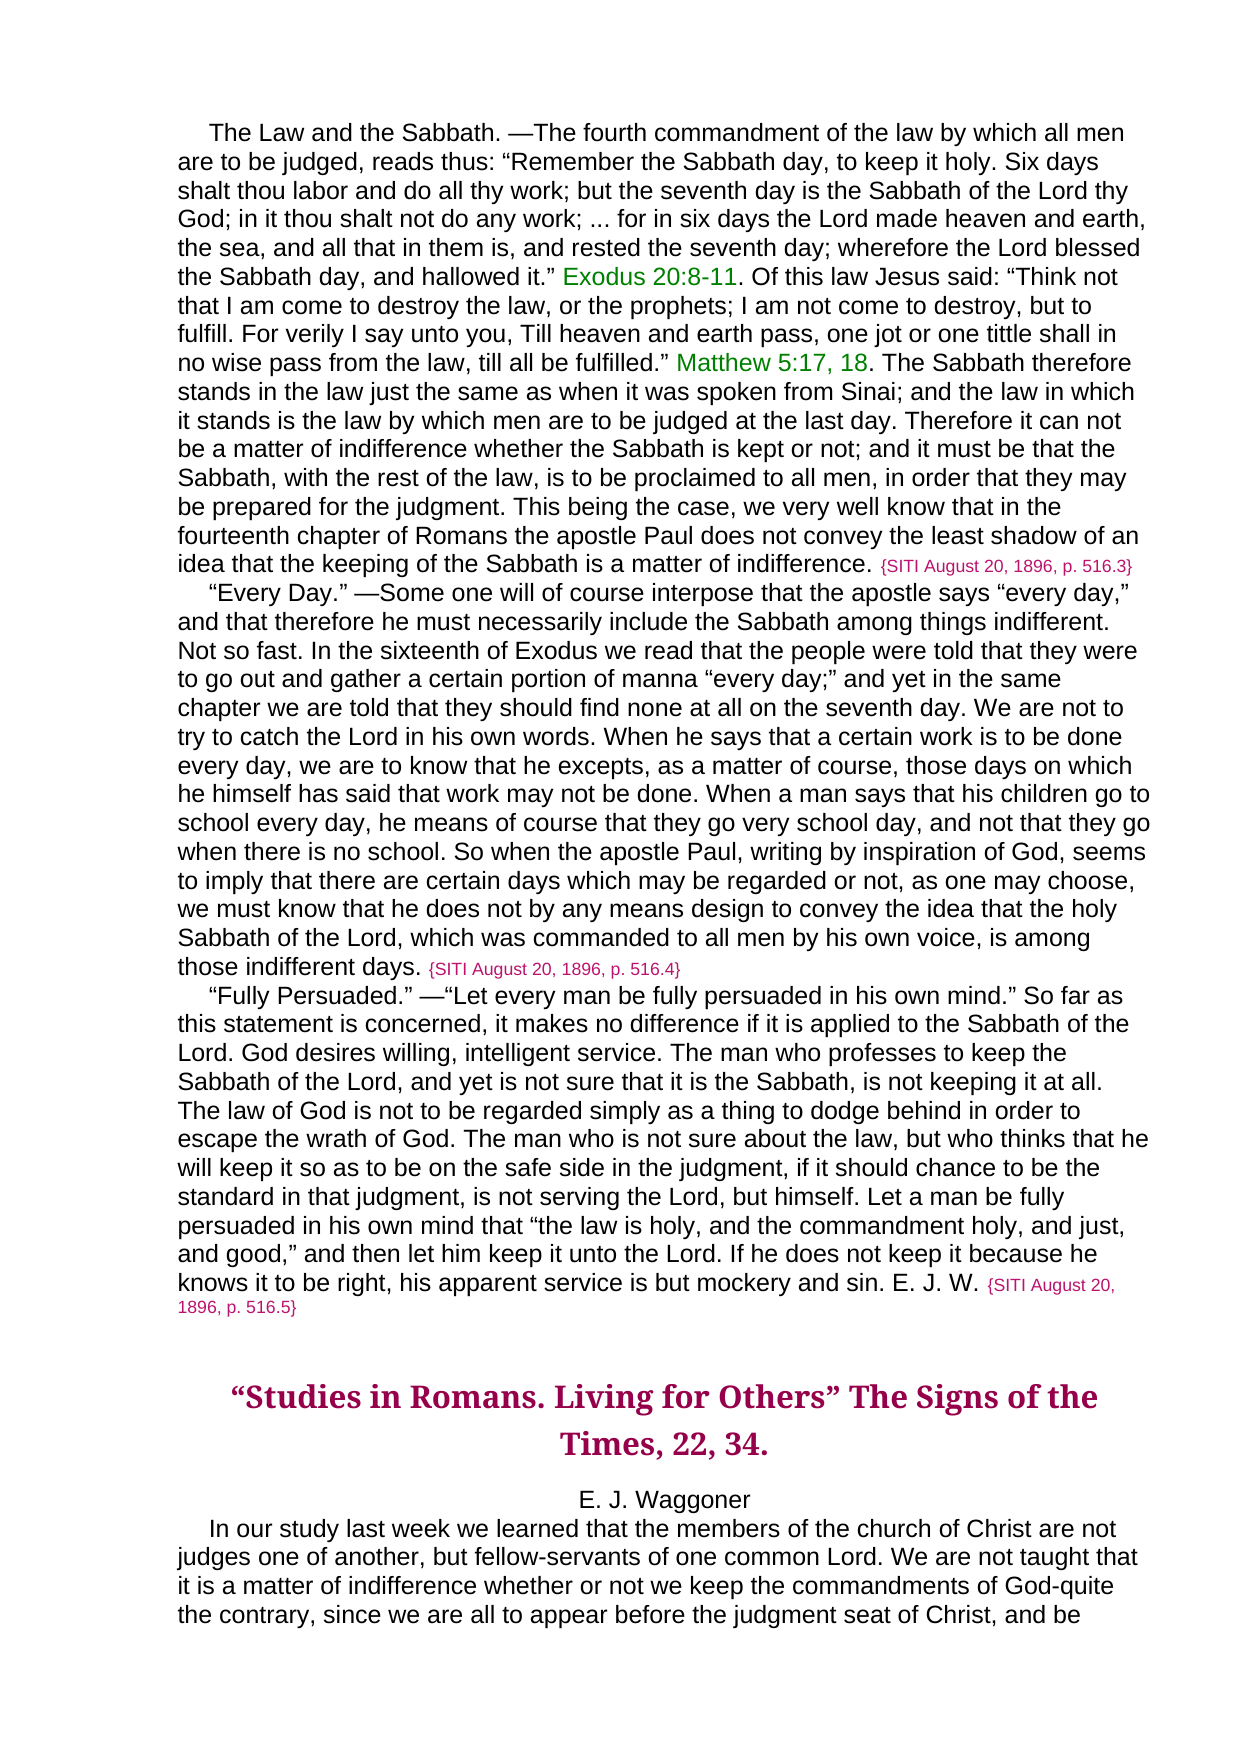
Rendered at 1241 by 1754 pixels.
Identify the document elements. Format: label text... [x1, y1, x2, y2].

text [177, 1514, 1152, 1629]
text “Fully Persuaded.” —“Let every man be fully persuaded in his own mind.” So far as this statement is concerned, it makes no difference if it is applied to the Sabbath of the Lord. God desires willing, intelligent service. The man who professes to keep the Sabbath of the Lord, and yet is not sure that it is the Sabbath, is not keeping it at all. The law of God is not to be regarded simply as a thing to dodge behind in order to escape the wrath of God. The man who is not sure about the law, but who thinks that he will keep it so as to be on the safe side in the judgment, if it should chance to be the standard in that judgment, is not serving the Lord, but himself. Let a man be fully persuaded in his own mind that “the law is holy, and the commandment holy, and just, and good,” and then let him keep it unto the Lord. If he does not keep it because he knows it to be right, his apparent service is but mockery and sin. E. J. W. {SITI August 20, 1896, p. 516.5} [177, 981, 1152, 1317]
text The Law and the Sabbath. —The fourth commandment of the law by which all men are to be judged, reads thus: “Remember the Sabbath day, to keep it holy. Six days shalt thou labor and do all thy work; but the seventh day is the Sabbath of the Lord thy God; in it thou shalt not do any work; ... for in six days the Lord made heaven and earth, the sea, and all that in them is, and rested the seventh day; wherefore the Lord blessed the Sabbath day, and hallowed it.” Exodus 20:8-11. Of this law Jesus said: “Think not that I am come to destroy the law, or the prophets; I am not come to destroy, but to fulfill. For verily I say unto you, Till heaven and earth pass, one jot or one tittle shall in no wise pass from the law, till all be fulfilled.” Matthew 5:17, 18. The Sabbath therefore stands in the law just the same as when it was spoken from Sinai; and the law in which it stands is the law by which men are to be judged at the last day. Therefore it can not be a matter of indifference whether the Sabbath is kept or not; and it must be that the Sabbath, with the rest of the law, is to be proclaimed to all men, in order that they may be prepared for the judgment. This being the case, we very well know that in the fourteenth chapter of Romans the apostle Paul does not convey the least shadow of an idea that the keeping of the Sabbath is a matter of indifference. {SITI August 20, 1896, p. 516.3} [177, 118, 1152, 578]
text “Every Day.” —Some one will of course interpose that the apostle says “every day,” and that therefore he must necessarily include the Sabbath among things indifferent. Not so fast. In the sixteenth of Exodus we read that the people were told that they were to go out and gather a certain portion of manna “every day;” and yet in the same chapter we are told that they should find none at all on the seventh day. We are not to try to catch the Lord in his own words. When he says that a certain work is to be done every day, we are to know that he excepts, as a matter of course, those days on which he himself has said that work may not be done. When a man says that his children go to school every day, he means of course that they go very school day, and not that they go when there is no school. So when the apostle Paul, writing by inspiration of God, seems to imply that there are certain days which may be regarded or not, as one may choose, we must know that he does not by any means design to convey the idea that the holy Sabbath of the Lord, which was commanded to all men by his own voice, is among those indifferent days. {SITI August 20, 1896, p. 516.4} [177, 578, 1152, 981]
text “Studies in Romans. Living for Others” The Signs of the Times, 22, 34. [177, 1370, 1152, 1464]
text E. J. Waggoner [177, 1485, 1152, 1514]
